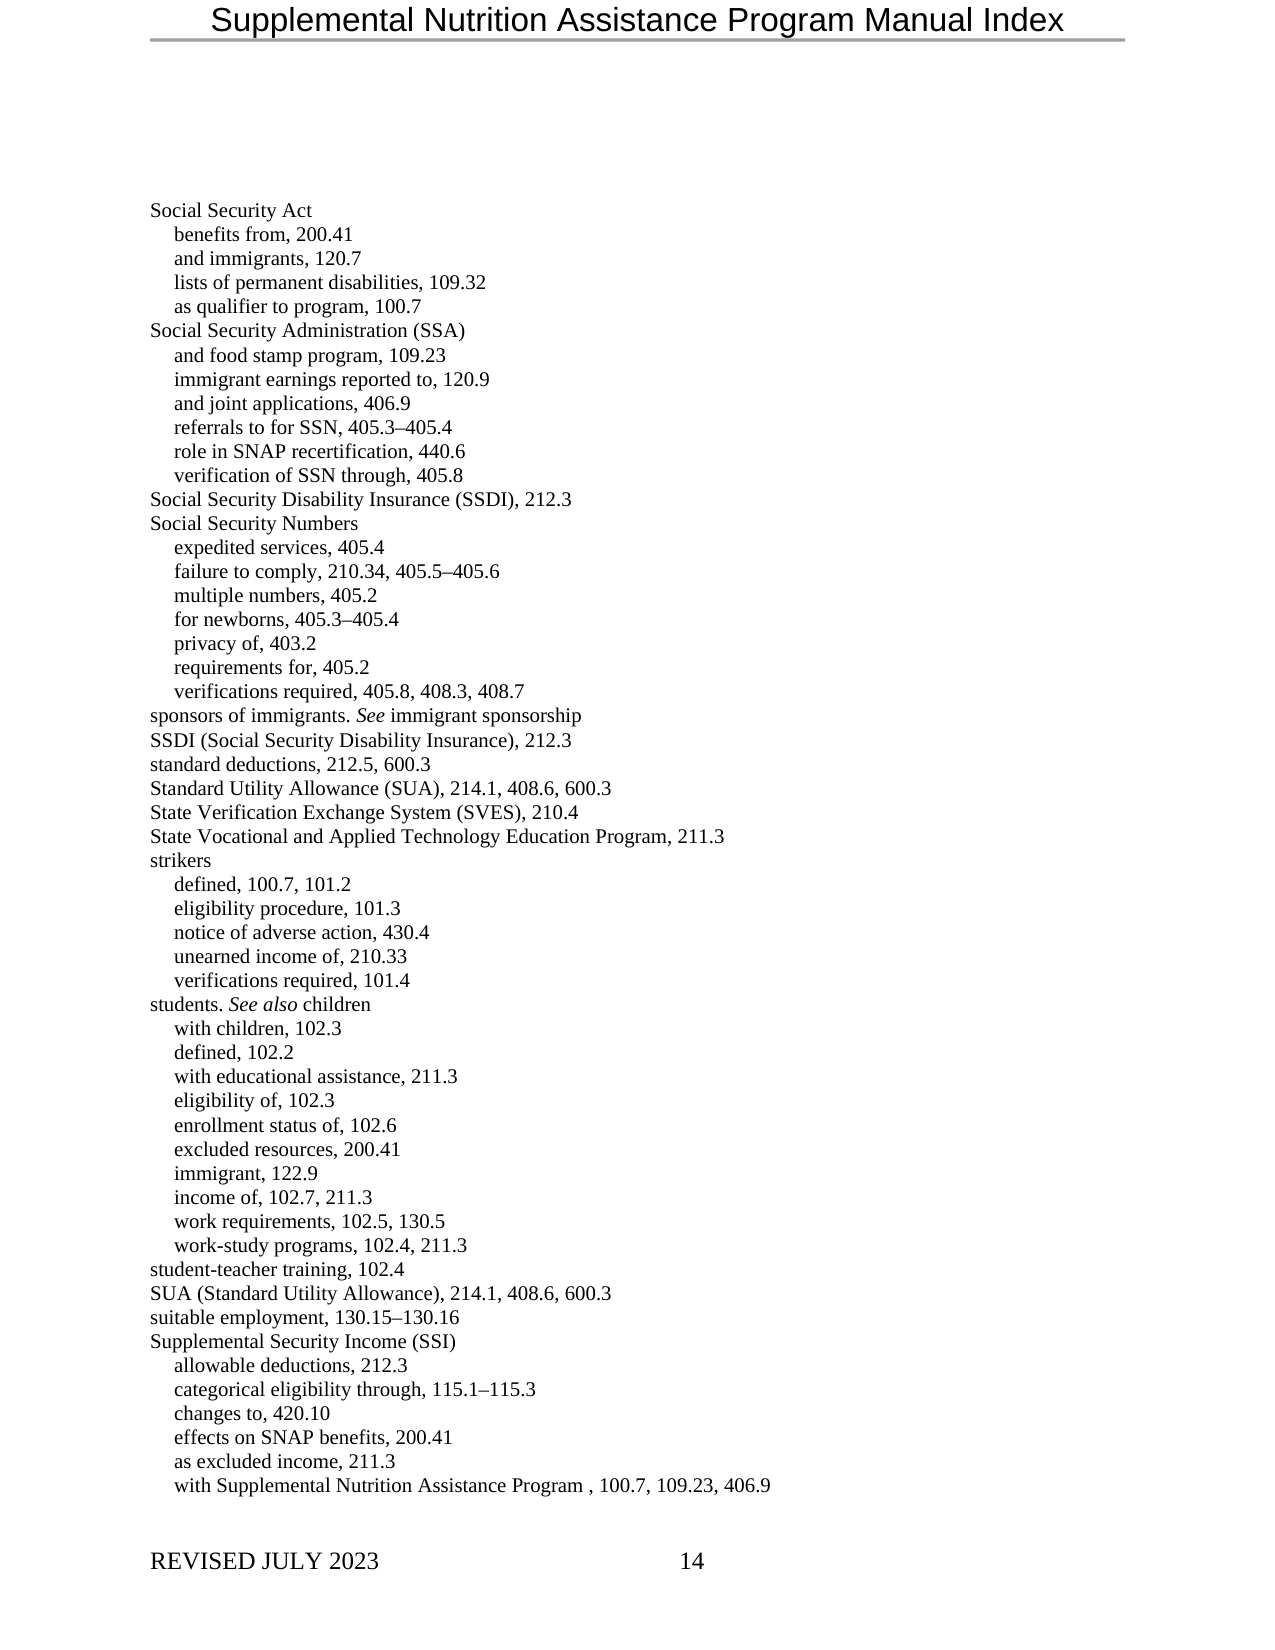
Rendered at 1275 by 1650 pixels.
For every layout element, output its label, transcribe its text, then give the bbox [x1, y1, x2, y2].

text Social Security Numbers [150, 511, 1125, 535]
text role in SNAP recertification, 440.6 [174, 439, 1125, 463]
text student-teacher training, 102.4 [150, 1257, 1125, 1281]
text benefits from, 200.41 [174, 222, 1125, 246]
text State Verification Exchange System (SVES), 210.4 [150, 800, 1125, 824]
text effects on SNAP benefits, 200.41 [174, 1425, 1125, 1449]
text expedited services, 405.4 [174, 535, 1125, 559]
text eligibility of, 102.3 [174, 1088, 1125, 1112]
text privacy of, 403.2 [174, 631, 1125, 655]
text State Vocational and Applied Technology Education Program, 211.3 [150, 824, 1125, 848]
text verification of SSN through, 405.8 [174, 463, 1125, 487]
text Supplemental Security Income (SSI) [150, 1329, 1125, 1353]
text as excluded income, 211.3 [174, 1449, 1125, 1473]
text excluded resources, 200.41 [174, 1137, 1125, 1161]
text and joint applications, 406.9 [174, 391, 1125, 415]
text unearned income of, 210.33 [174, 944, 1125, 968]
text strikers [150, 848, 1125, 872]
text immigrant, 122.9 [174, 1161, 1125, 1185]
text requirements for, 405.2 [174, 655, 1125, 679]
text with educational assistance, 211.3 [174, 1064, 1125, 1088]
text work-study programs, 102.4, 211.3 [174, 1233, 1125, 1257]
text for newborns, 405.3–405.4 [174, 607, 1125, 631]
text eligibility procedure, 101.3 [174, 896, 1125, 920]
text immigrant earnings reported to, 120.9 [174, 367, 1125, 391]
text Social Security Administration (SSA) [150, 318, 1125, 342]
text and food stamp program, 109.23 [174, 342, 1125, 367]
text multiple numbers, 405.2 [174, 583, 1125, 607]
text referrals to for SSN, 405.3–405.4 [174, 415, 1125, 439]
text failure to comply, 210.34, 405.5–405.6 [174, 559, 1125, 583]
text with children, 102.3 [174, 1016, 1125, 1040]
text notice of adverse action, 430.4 [174, 920, 1125, 944]
text as qualifier to program, 100.7 [174, 294, 1125, 318]
text defined, 100.7, 101.2 [174, 872, 1125, 896]
text categorical eligibility through, 115.1–115.3 [174, 1377, 1125, 1401]
text students. See also children [150, 992, 1125, 1016]
text standard deductions, 212.5, 600.3 [150, 752, 1125, 776]
text verifications required, 101.4 [174, 968, 1125, 992]
text Social Security Disability Insurance (SSDI), 212.3 [150, 487, 1125, 511]
text SUA (Standard Utility Allowance), 214.1, 408.6, 600.3 [150, 1281, 1125, 1305]
text SSDI (Social Security Disability Insurance), 212.3 [150, 727, 1125, 752]
text sponsors of immigrants. See immigrant sponsorship [150, 703, 1125, 727]
text and immigrants, 120.7 [174, 246, 1125, 270]
text changes to, 420.10 [174, 1401, 1125, 1425]
text Standard Utility Allowance (SUA), 214.1, 408.6, 600.3 [150, 776, 1125, 800]
text verifications required, 405.8, 408.3, 408.7 [174, 679, 1125, 703]
text Social Security Act [150, 198, 1125, 222]
text allowable deductions, 212.3 [174, 1353, 1125, 1377]
text work requirements, 102.5, 130.5 [174, 1209, 1125, 1233]
text suitable employment, 130.15–130.16 [150, 1305, 1125, 1329]
text with Supplemental Nutrition Assistance Program , 100.7, 109.23, 406.9 [174, 1473, 1125, 1497]
text enrollment status of, 102.6 [174, 1112, 1125, 1137]
text income of, 102.7, 211.3 [174, 1185, 1125, 1209]
text lists of permanent disabilities, 109.32 [174, 270, 1125, 294]
text defined, 102.2 [174, 1040, 1125, 1064]
